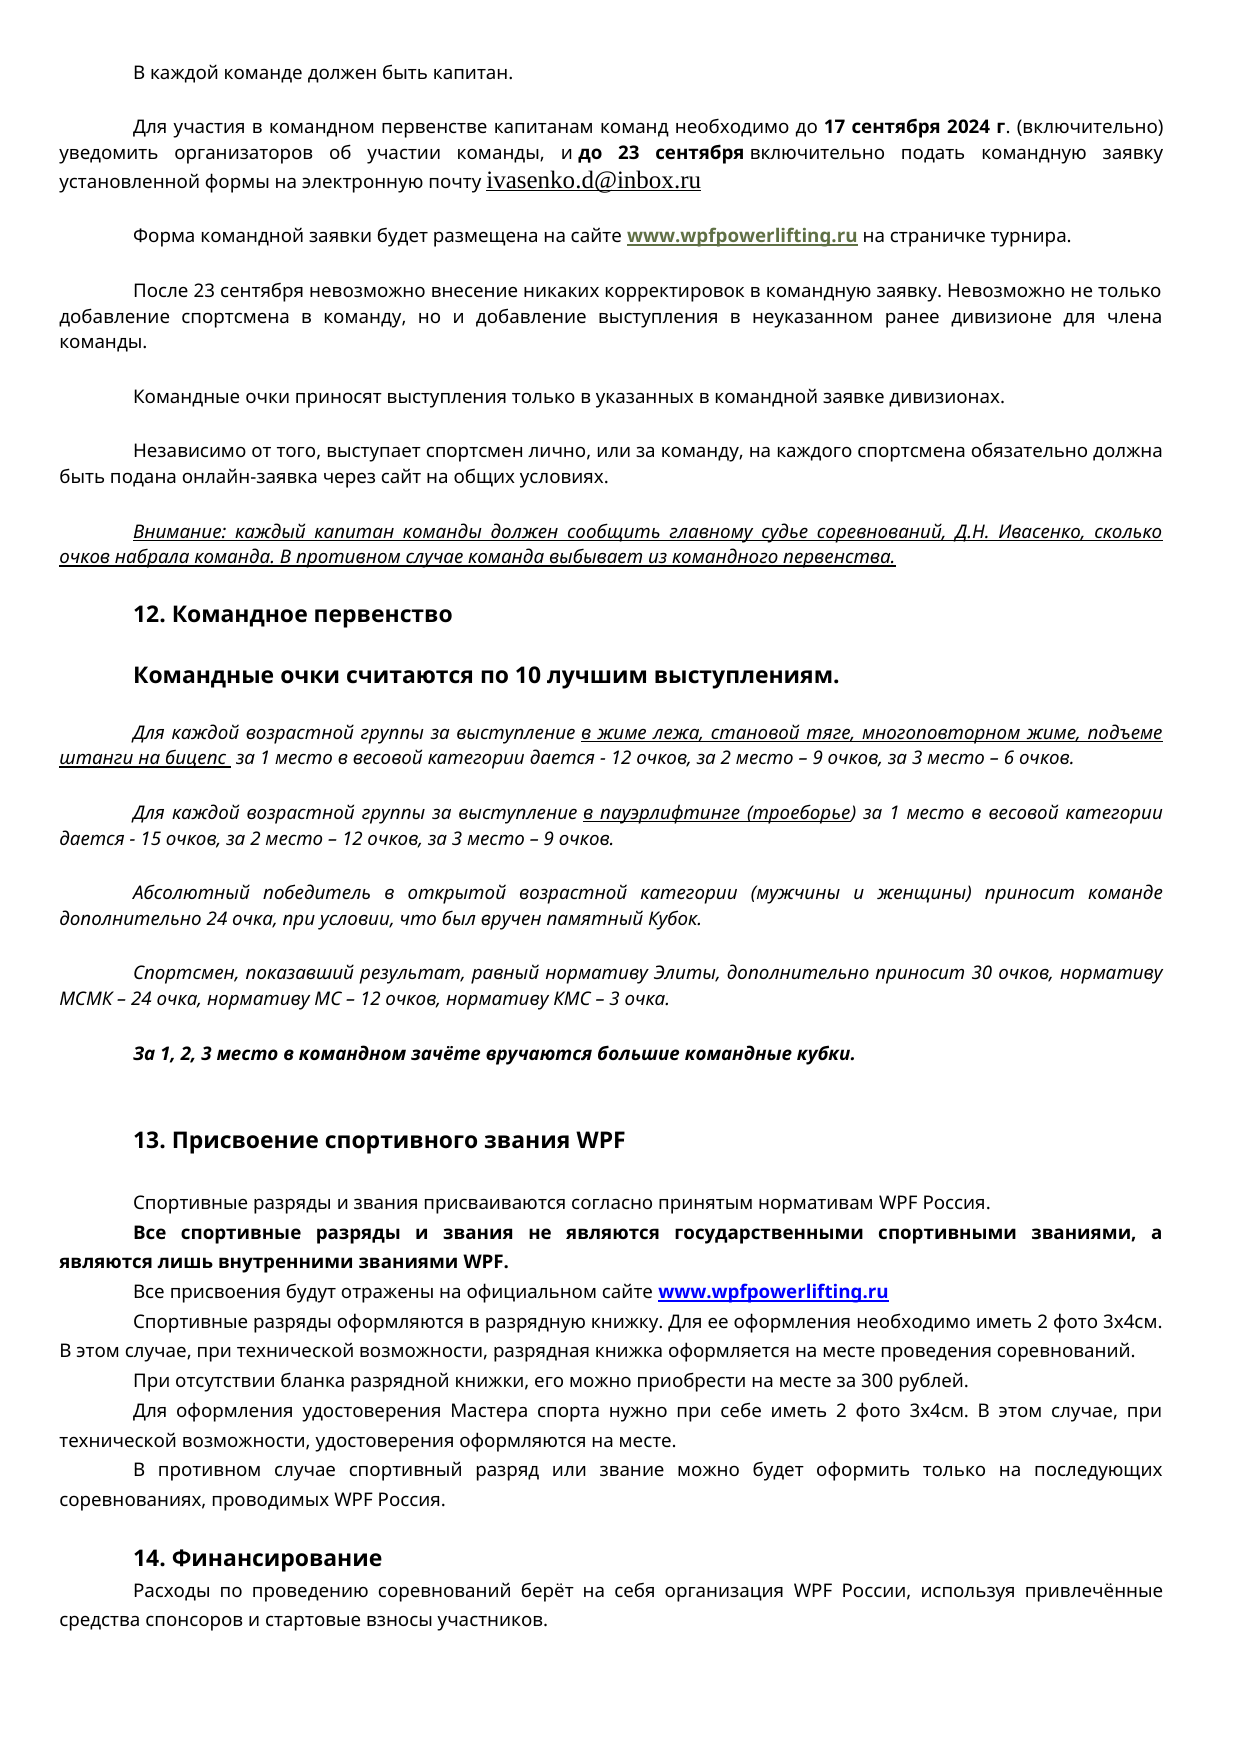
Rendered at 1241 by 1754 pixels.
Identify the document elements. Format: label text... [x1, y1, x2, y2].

text Для участия в командном первенстве капитанам команд необходимо до 17 сентября 2024 г. (включительно) уведомить организаторов об участии команды, и до 23 сентября включительно подать командную заявку установленной формы на электронную почту ivasenko.d@inbox.ru [59, 114, 1163, 193]
text Все присвоения будут отражены на официальном сайте www.wpfpowerlifting.ru [59, 1274, 1163, 1304]
text Абсолютный победитель в открытой возрастной категории (мужчины и женщины) приносит команде дополнительно 24 очка, при условии, что был вручен памятный Кубок. [59, 879, 1163, 931]
text Форма командной заявки будет размещена на сайте www.wpfpowerlifting.ru на страничке турнира. [59, 223, 1163, 248]
text После 23 сентября невозможно внесение никаких корректировок в командную заявку. Невозможно не только добавление спортсмена в команду, но и добавление выступления в неуказанном ранее дивизионе для члена команды. [59, 277, 1163, 354]
text Для каждой возрастной группы за выступление в жиме лежа, становой тяге, многоповторном жиме, подъеме штанги на бицепс за 1 место в весовой категории дается - 12 очков, за 2 место – 9 очков, за 3 место – 6 очков. [59, 719, 1163, 770]
text 14. Финансирование [59, 1541, 1163, 1573]
text Спортивные разряды оформляются в разрядную книжку. Для ее оформления необходимо иметь 2 фото 3х4см. В этом случае, при технической возможности, разрядная книжка оформляется на месте проведения соревнований. [59, 1304, 1163, 1363]
text В противном случае спортивный разряд или звание можно будет оформить только на последующих соревнованиях, проводимых WPF Россия. [59, 1452, 1163, 1512]
text Командные очки считаются по 10 лучшим выступлениям. [59, 659, 1163, 690]
text Независимо от того, выступает спортсмен лично, или за команду, на каждого спортсмена обязательно должна быть подана онлайн-заявка через сайт на общих условиях. [59, 438, 1163, 489]
text Спортсмен, показавший результат, равный нормативу Элиты, дополнительно приносит 30 очков, нормативу МСМК – 24 очка, нормативу МС – 12 очков, нормативу КМС – 3 очка. [59, 960, 1163, 1011]
text Внимание: каждый капитан команды должен сообщить главному судье соревнований, Д.Н. Ивасенко, сколько очков набрала команда. В противном случае команда выбывает из командного первенства. [59, 518, 1163, 569]
text В каждой команде должен быть капитан. [59, 59, 1163, 84]
text 12. Командное первенство [59, 598, 1163, 629]
text Все спортивные разряды и звания не являются государственными спортивными званиями, а являются лишь внутренними званиями WPF. [59, 1215, 1163, 1274]
text Расходы по проведению соревнований берёт на себя организация WPF России, используя привлечённые средства спонсоров и стартовые взносы участников. [59, 1573, 1163, 1632]
text При отсутствии бланка разрядной книжки, его можно приобрести на месте за 300 рублей. [59, 1363, 1163, 1393]
text За 1, 2, 3 место в командном зачёте вручаются большие командные кубки. [59, 1040, 1163, 1065]
text 13. Присвоение спортивного звания WPF [59, 1124, 1163, 1156]
text Для оформления удостоверения Мастера спорта нужно при себе иметь 2 фото 3х4см. В этом случае, при технической возможности, удостоверения оформляются на месте. [59, 1393, 1163, 1452]
text Спортивные разряды и звания присваиваются согласно принятым нормативам WPF Россия. [59, 1185, 1163, 1215]
text Для каждой возрастной группы за выступление в пауэрлифтинге (троеборье) за 1 место в весовой категории дается - 15 очков, за 2 место – 12 очков, за 3 место – 9 очков. [59, 799, 1163, 850]
text Командные очки приносят выступления только в указанных в командной заявке дивизионах. [59, 383, 1163, 409]
